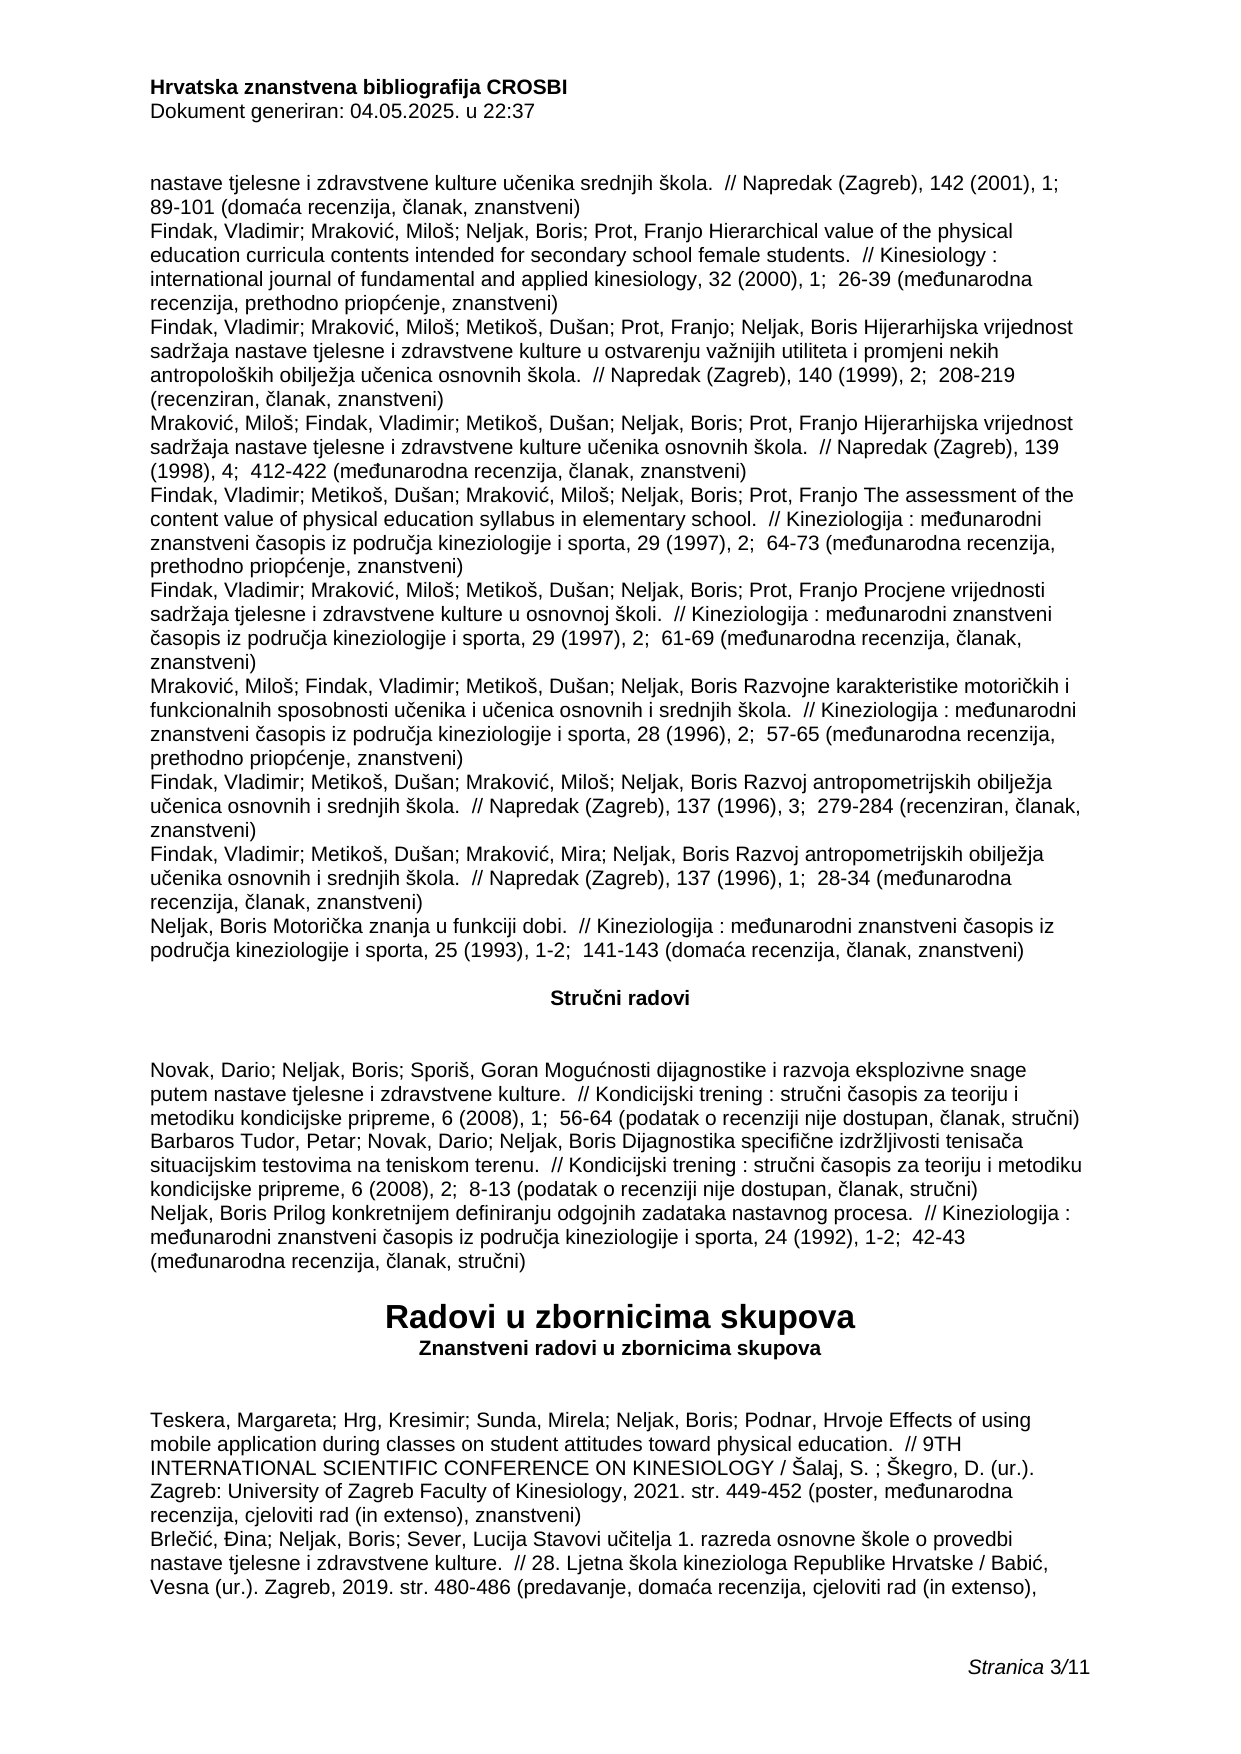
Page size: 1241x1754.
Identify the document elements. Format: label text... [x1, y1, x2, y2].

subtitle Znanstveni radovi u zbornicima skupova [150, 1336, 1090, 1359]
text Barbaros Tudor, Petar; Novak, Dario; Neljak, Boris [150, 1129, 1090, 1201]
text Teskera, Margareta; Hrg, Kresimir; Sunda, Mirela; Neljak, Boris; Podnar, Hrvoje [150, 1407, 1090, 1527]
text Findak, Vladimir; Mraković, Miloš; Metikoš, Dušan; Neljak, Boris; Prot, Franjo [150, 578, 1090, 674]
text Findak, Vladimir; Mraković, Miloš; Metikoš, Dušan; Prot, Franjo; Neljak, Boris [150, 315, 1090, 411]
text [150, 1527, 1090, 1599]
text Neljak, Boris [150, 914, 1090, 962]
text Findak, Vladimir; Metikoš, Dušan; Mraković, Miloš; Neljak, Boris; Prot, Franjo [150, 482, 1090, 578]
text Findak, Vladimir; Metikoš, Dušan; Mraković, Mira; Neljak, Boris [150, 842, 1090, 914]
text Novak, Dario; Neljak, Boris; Sporiš, Goran [150, 1057, 1090, 1129]
text Findak, Vladimir; Mraković, Miloš; Neljak, Boris; Prot, Franjo [150, 219, 1090, 315]
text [150, 171, 1090, 219]
text Mraković, Miloš; Findak, Vladimir; Metikoš, Dušan; Neljak, Boris; Prot, Franjo [150, 411, 1090, 482]
text Mraković, Miloš; Findak, Vladimir; Metikoš, Dušan; Neljak, Boris [150, 674, 1090, 770]
subtitle Stručni radovi [150, 986, 1090, 1009]
subtitle Radovi u zbornicima skupova [150, 1297, 1090, 1336]
text Neljak, Boris [150, 1201, 1090, 1273]
text Findak, Vladimir; Metikoš, Dušan; Mraković, Miloš; Neljak, Boris [150, 770, 1090, 842]
